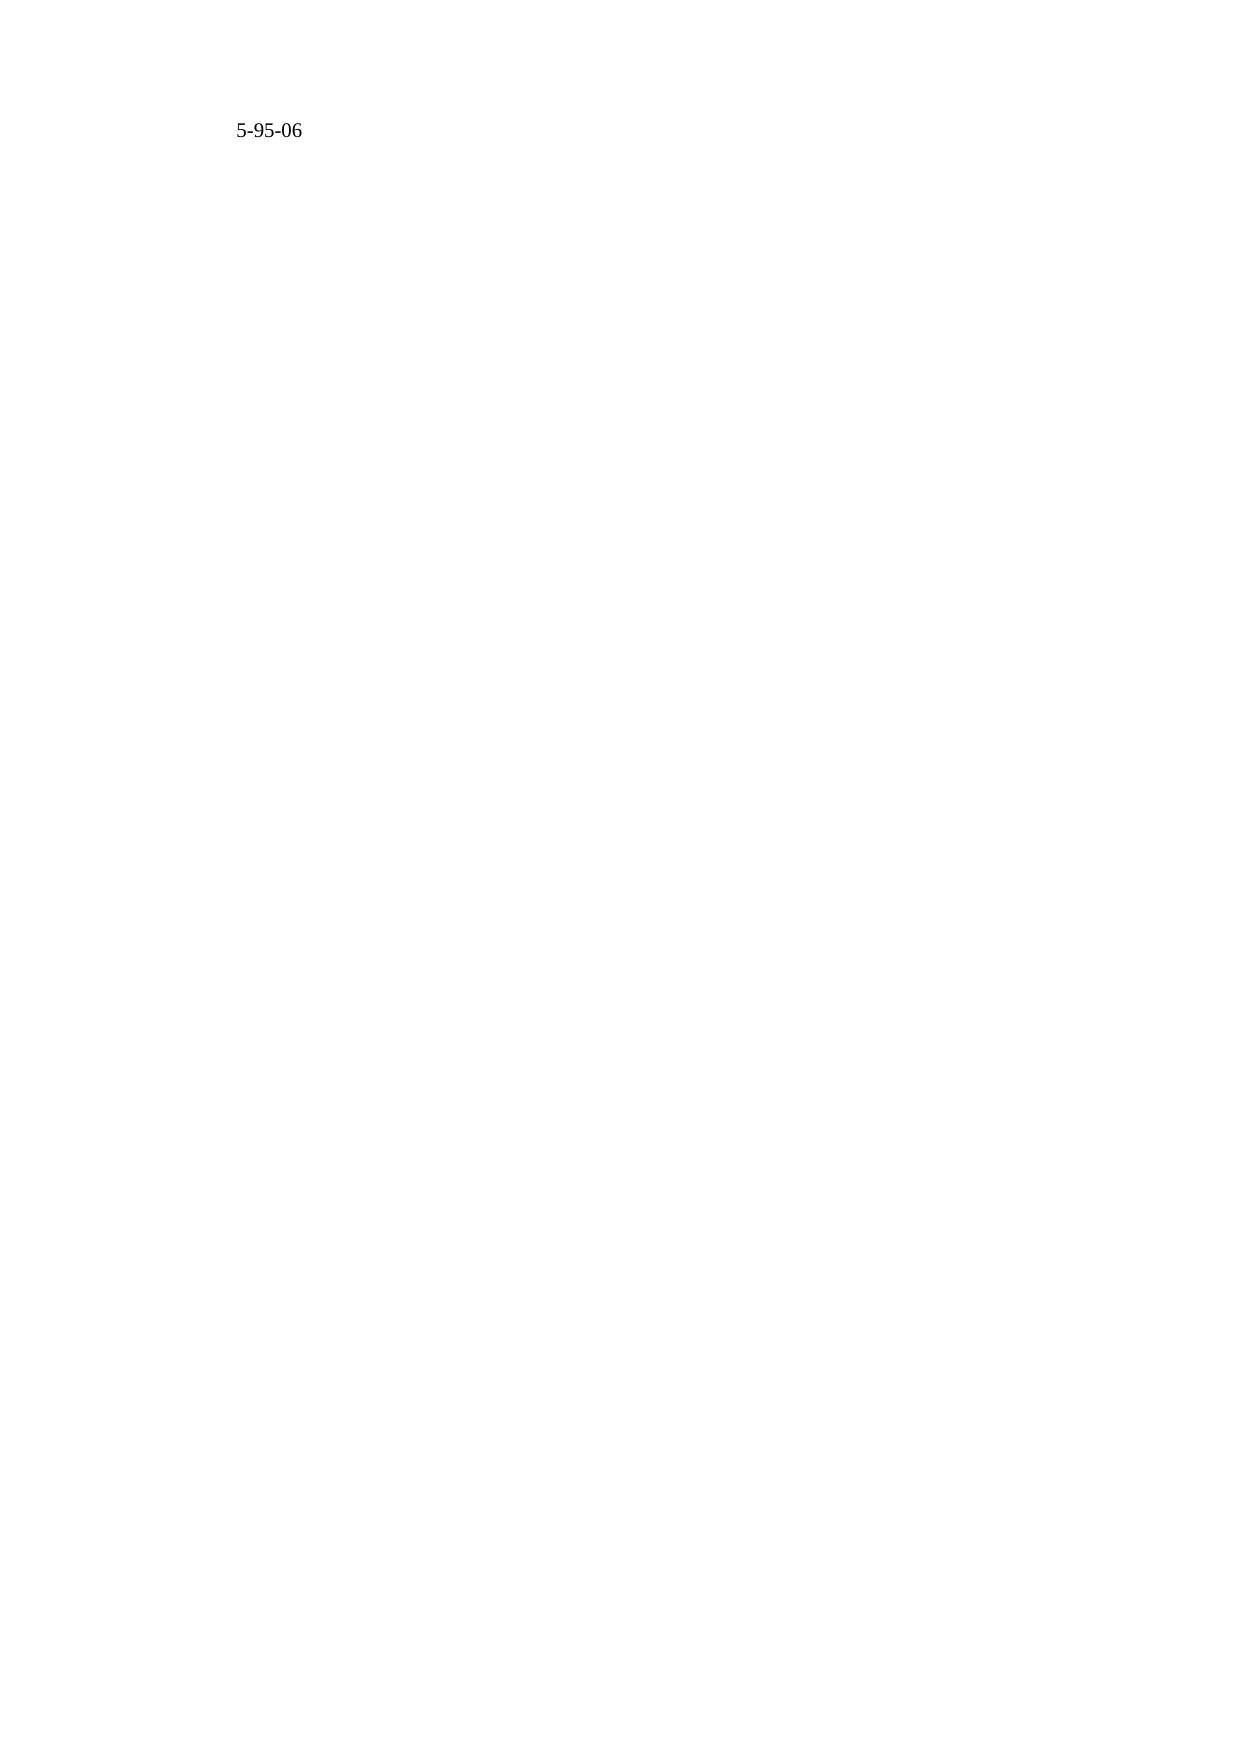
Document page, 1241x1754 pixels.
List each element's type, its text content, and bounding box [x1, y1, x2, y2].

text 5-95-06 [236, 118, 1181, 142]
